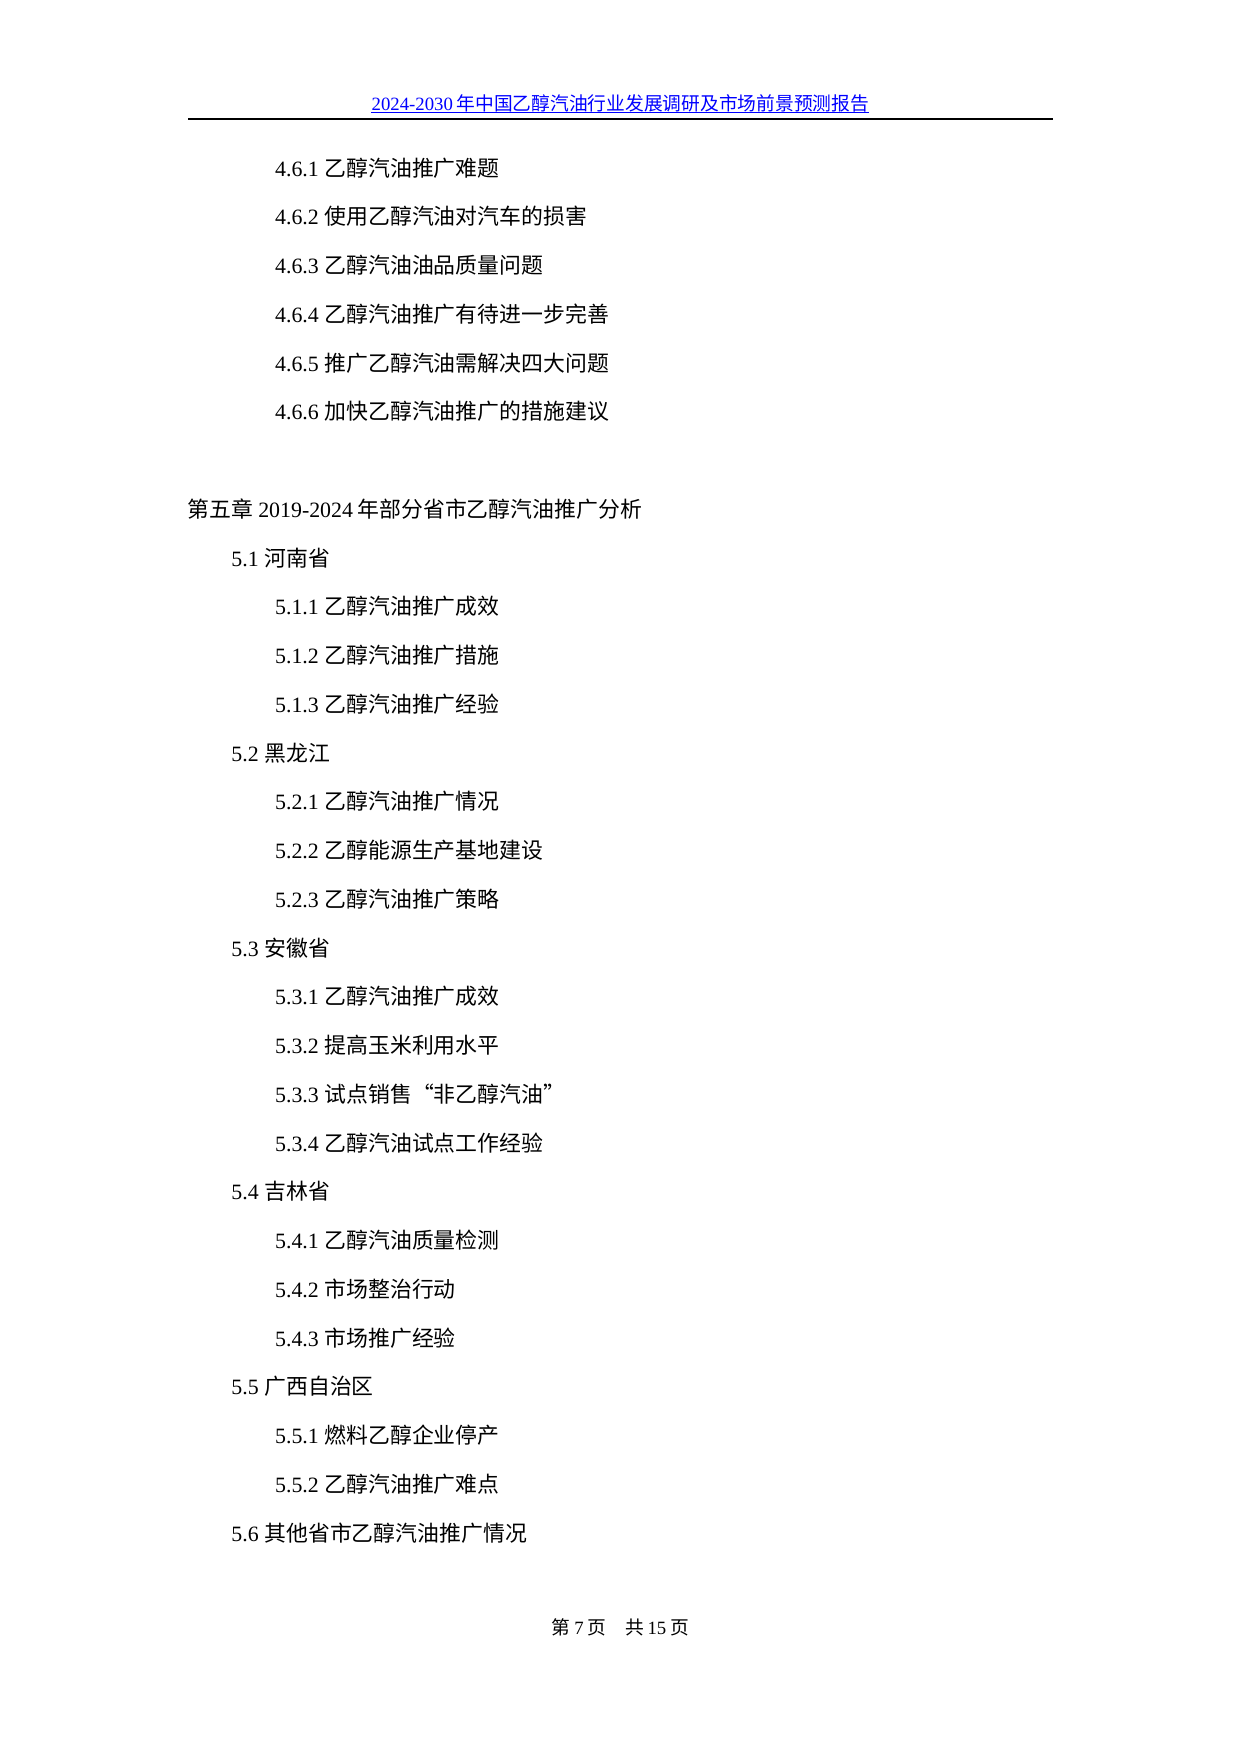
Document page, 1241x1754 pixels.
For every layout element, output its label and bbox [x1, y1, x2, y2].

text [187, 150, 1053, 1548]
